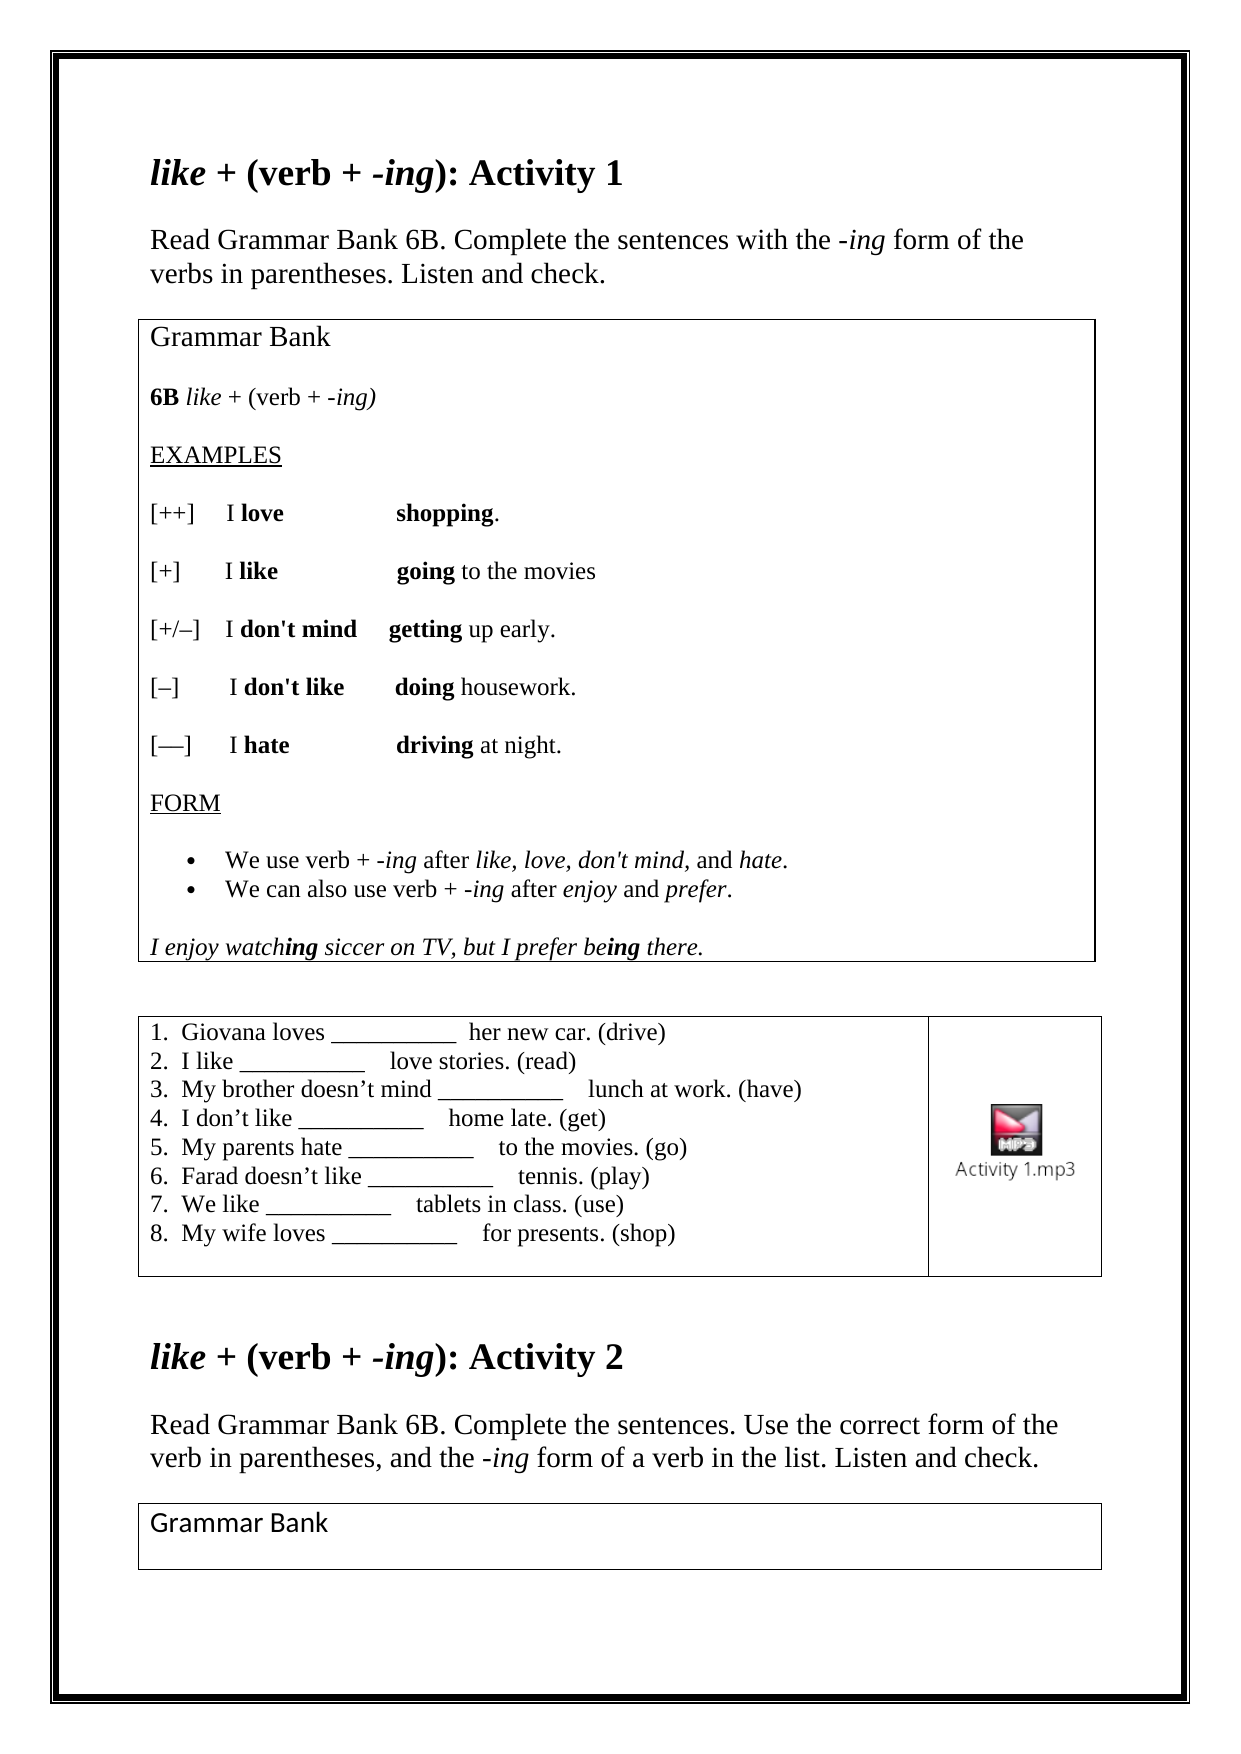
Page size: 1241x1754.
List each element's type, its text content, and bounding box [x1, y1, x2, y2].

table_header 1. Giovana loves __________ her new car. (drive) 2. I like __________ love stories. (read) 3. My brother doesn’t mind __________ lunch at work. (have) 4. I don’t like __________ home late. (get) 5. My parents hate __________ to the movies. (go) 6. Farad doesn’t like __________ tennis. (play) 7. We like __________ tablets in class. (use) 8. My wife loves __________ for presents. (shop) [139, 1017, 928, 1276]
table_header [929, 1017, 1101, 1276]
text ﻿Read Grammar Bank 6B. Complete the sentences with the -ing form of the verbs in parentheses. Listen and check. [150, 222, 1090, 289]
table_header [139, 1504, 1101, 1569]
text ﻿Read Grammar Bank 6B. Complete the sentences. Use the correct form of the verb in parentheses, and the -ing form of a verb in the list. Listen and check. [150, 1407, 1090, 1474]
table_header Grammar Bank 6B like + (verb + -ing) EXAMPLES [++] I love shopping. [+] I like going to the movies [+/–] I don't mind getting up early. [–] I don't like doing housework. [––] I hate driving at night. FORM We use verb + -ing after like, love, don't mind, and hate. We can also use verb + -ing after enjoy and prefer. I enjoy watching siccer on TV, but I prefer being there. [139, 320, 1094, 961]
text like + (verb + -ing): Activity 1 [150, 150, 1090, 193]
text like + (verb + -ing): Activity 2 [150, 1335, 1090, 1378]
